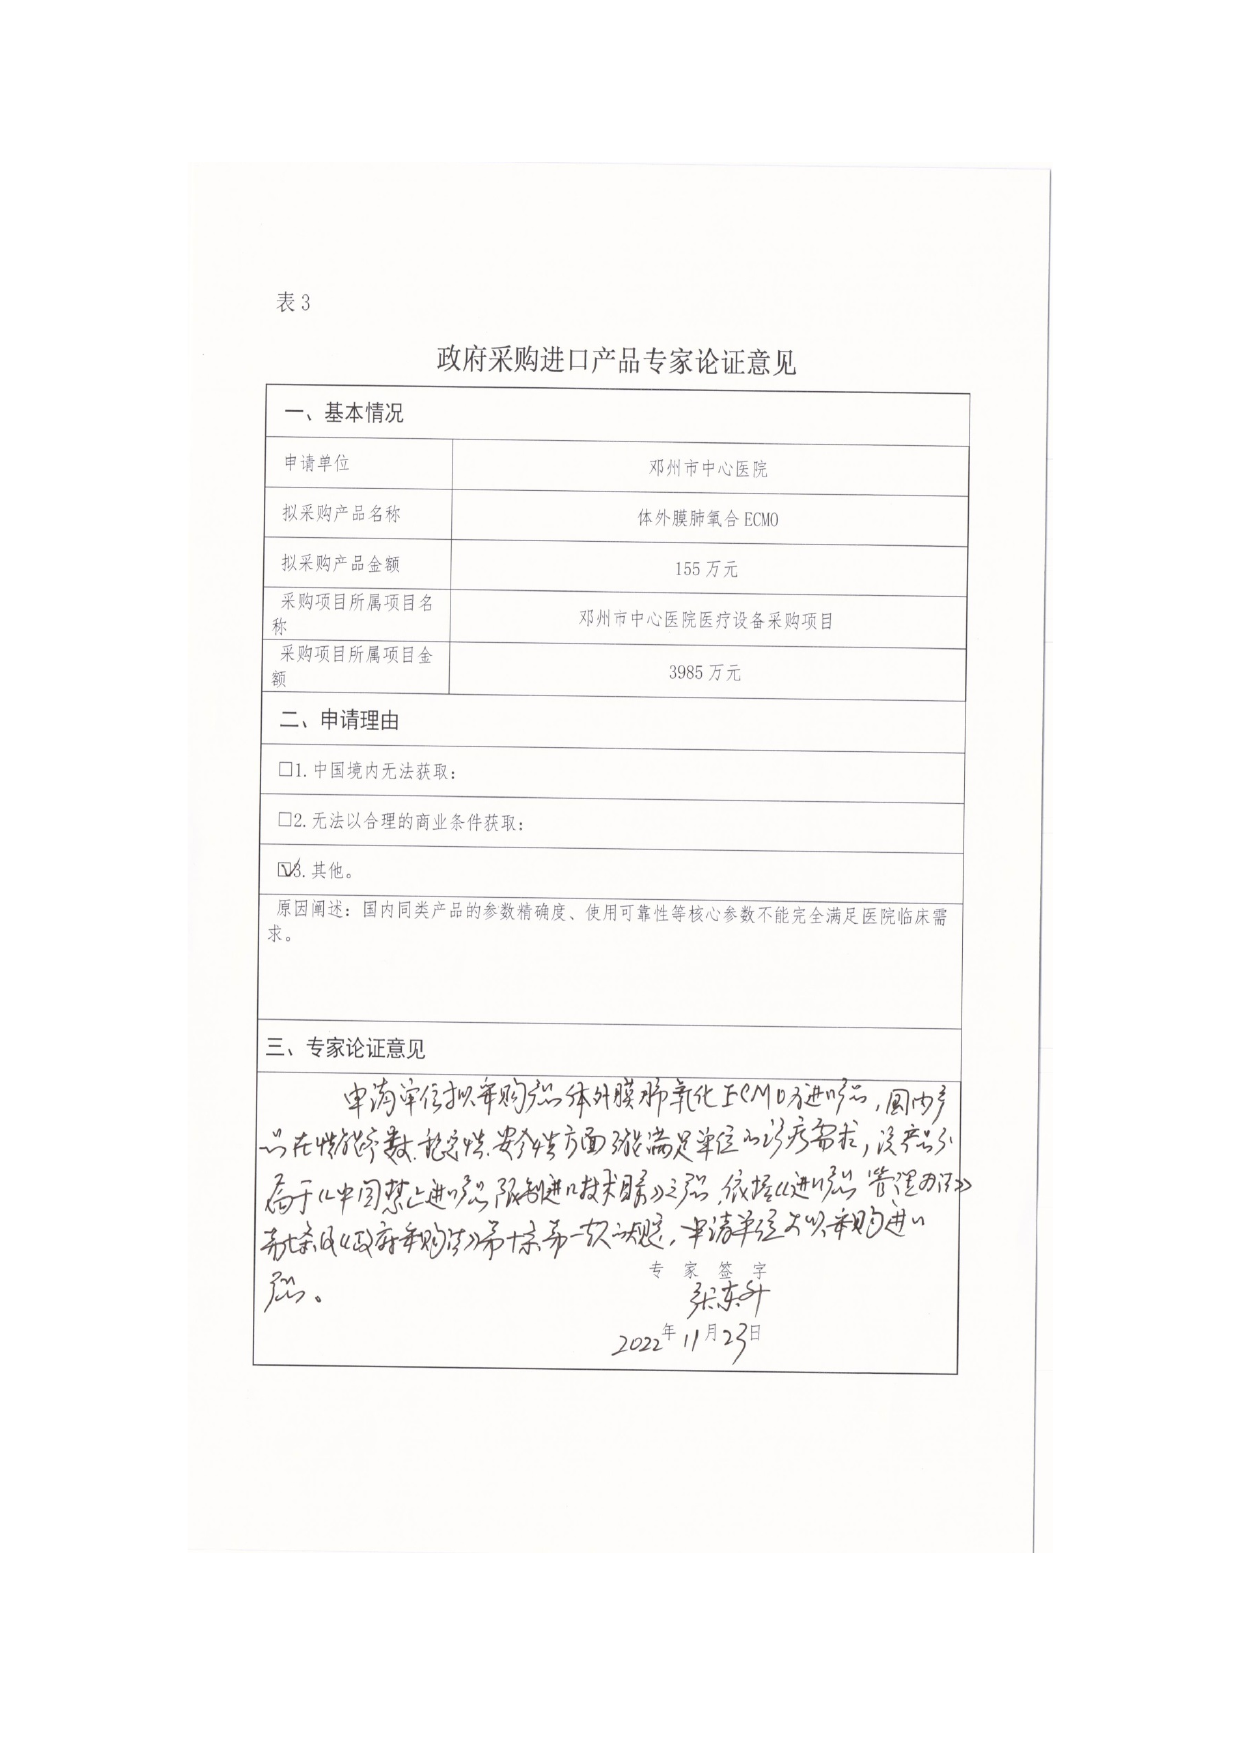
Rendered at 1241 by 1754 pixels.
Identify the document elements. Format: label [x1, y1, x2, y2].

picture [187, 162, 1053, 1553]
